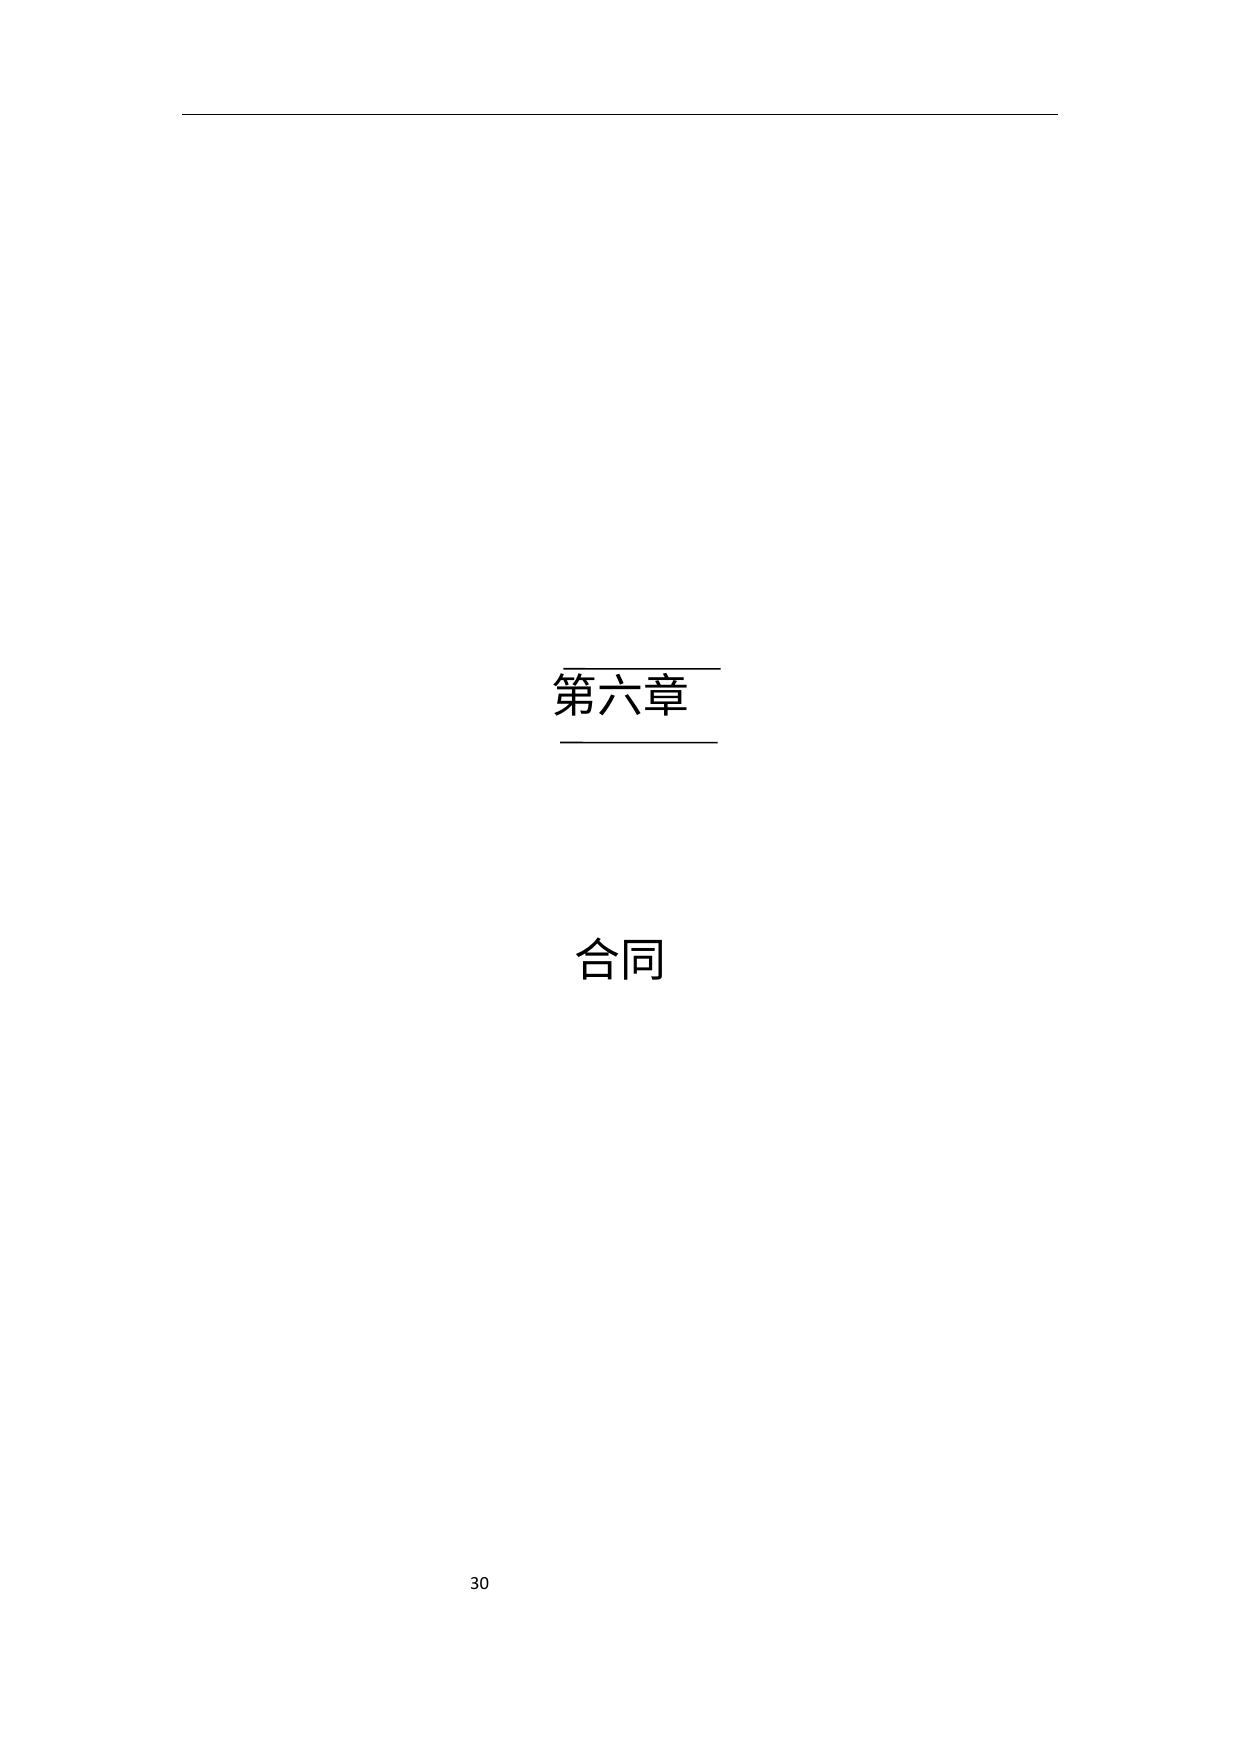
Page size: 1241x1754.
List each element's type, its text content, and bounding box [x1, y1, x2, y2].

subtitle 第六章 [182, 660, 1058, 739]
subtitle 合同 [182, 924, 1058, 1003]
